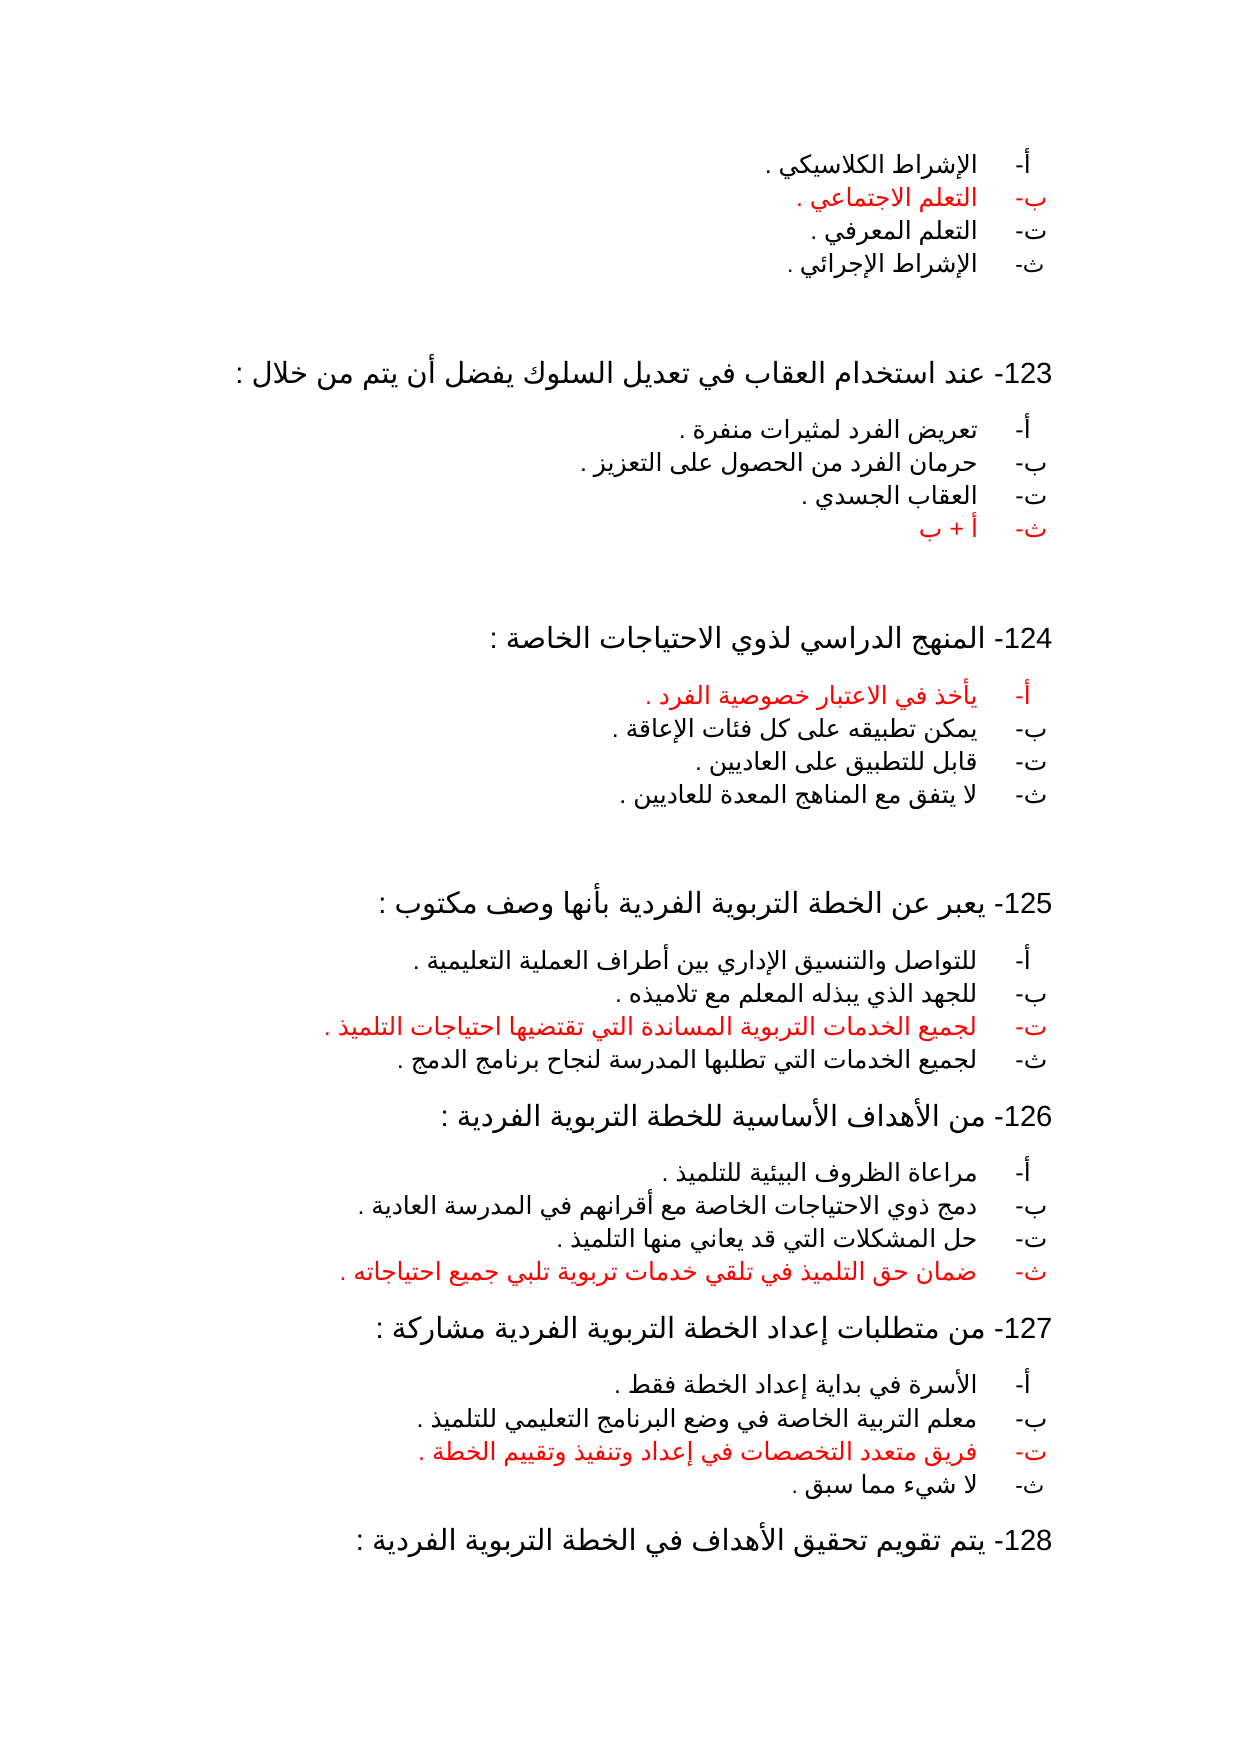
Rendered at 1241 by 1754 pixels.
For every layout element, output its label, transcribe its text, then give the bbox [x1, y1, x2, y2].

list لا شيء مما سبق . [187, 1469, 1015, 1498]
list فريق متعدد التخصصات في إعداد وتنفيذ وتقييم الخطة . [187, 1437, 1015, 1465]
text 123- عند استخدام العقاب في تعديل السلوك يفضل أن يتم من خلال : [187, 356, 1053, 389]
text 127- من متطلبات إعداد الخطة التربوية الفردية مشاركة : [187, 1311, 1053, 1345]
list ضمان حق التلميذ في تلقي خدمات تربوية تلبي جميع احتياجاته . [187, 1257, 1015, 1286]
list مراعاة الظروف البيئية للتلميذ . [187, 1158, 1015, 1187]
list للتواصل والتنسيق الإداري بين أطراف العملية التعليمية . [187, 946, 1015, 975]
list يمكن تطبيقه على كل فئات الإعاقة . [187, 714, 1015, 742]
text 128- يتم تقويم تحقيق الأهداف في الخطة التربوية الفردية : [187, 1523, 1053, 1557]
text 124- المنهج الدراسي لذوي الاحتياجات الخاصة : [187, 621, 1053, 655]
list تعريض الفرد لمثيرات منفرة . [187, 415, 1015, 444]
list التعلم الاجتماعي . [187, 183, 1015, 212]
list معلم التربية الخاصة في وضع البرنامج التعليمي للتلميذ . [187, 1403, 1015, 1432]
list يأخذ في الاعتبار خصوصية الفرد . [187, 681, 1015, 709]
text 126- من الأهداف الأساسية للخطة التربوية الفردية : [187, 1099, 1053, 1132]
list قابل للتطبيق على العاديين . [187, 747, 1015, 775]
list الأسرة في بداية إعداد الخطة فقط . [187, 1371, 1015, 1399]
list التعلم المعرفي . [187, 216, 1015, 245]
list الإشراط الإجرائي . [187, 249, 1015, 278]
list الإشراط الكلاسيكي . [187, 150, 1015, 179]
list حرمان الفرد من الحصول على التعزيز . [187, 448, 1015, 477]
list لجميع الخدمات التي تطلبها المدرسة لنجاح برنامج الدمج . [187, 1045, 1015, 1074]
text 125- يعبر عن الخطة التربوية الفردية بأنها وصف مكتوب : [187, 887, 1053, 920]
list أ + ب [187, 514, 1015, 543]
list لجميع الخدمات التربوية المساندة التي تقتضيها احتياجات التلميذ . [187, 1012, 1015, 1041]
list دمج ذوي الاحتياجات الخاصة مع أقرانهم في المدرسة العادية . [187, 1191, 1015, 1220]
list العقاب الجسدي . [187, 481, 1015, 510]
list لا يتفق مع المناهج المعدة للعاديين . [187, 780, 1015, 808]
list حل المشكلات التي قد يعاني منها التلميذ . [187, 1224, 1015, 1253]
list للجهد الذي يبذله المعلم مع تلاميذه . [187, 979, 1015, 1008]
